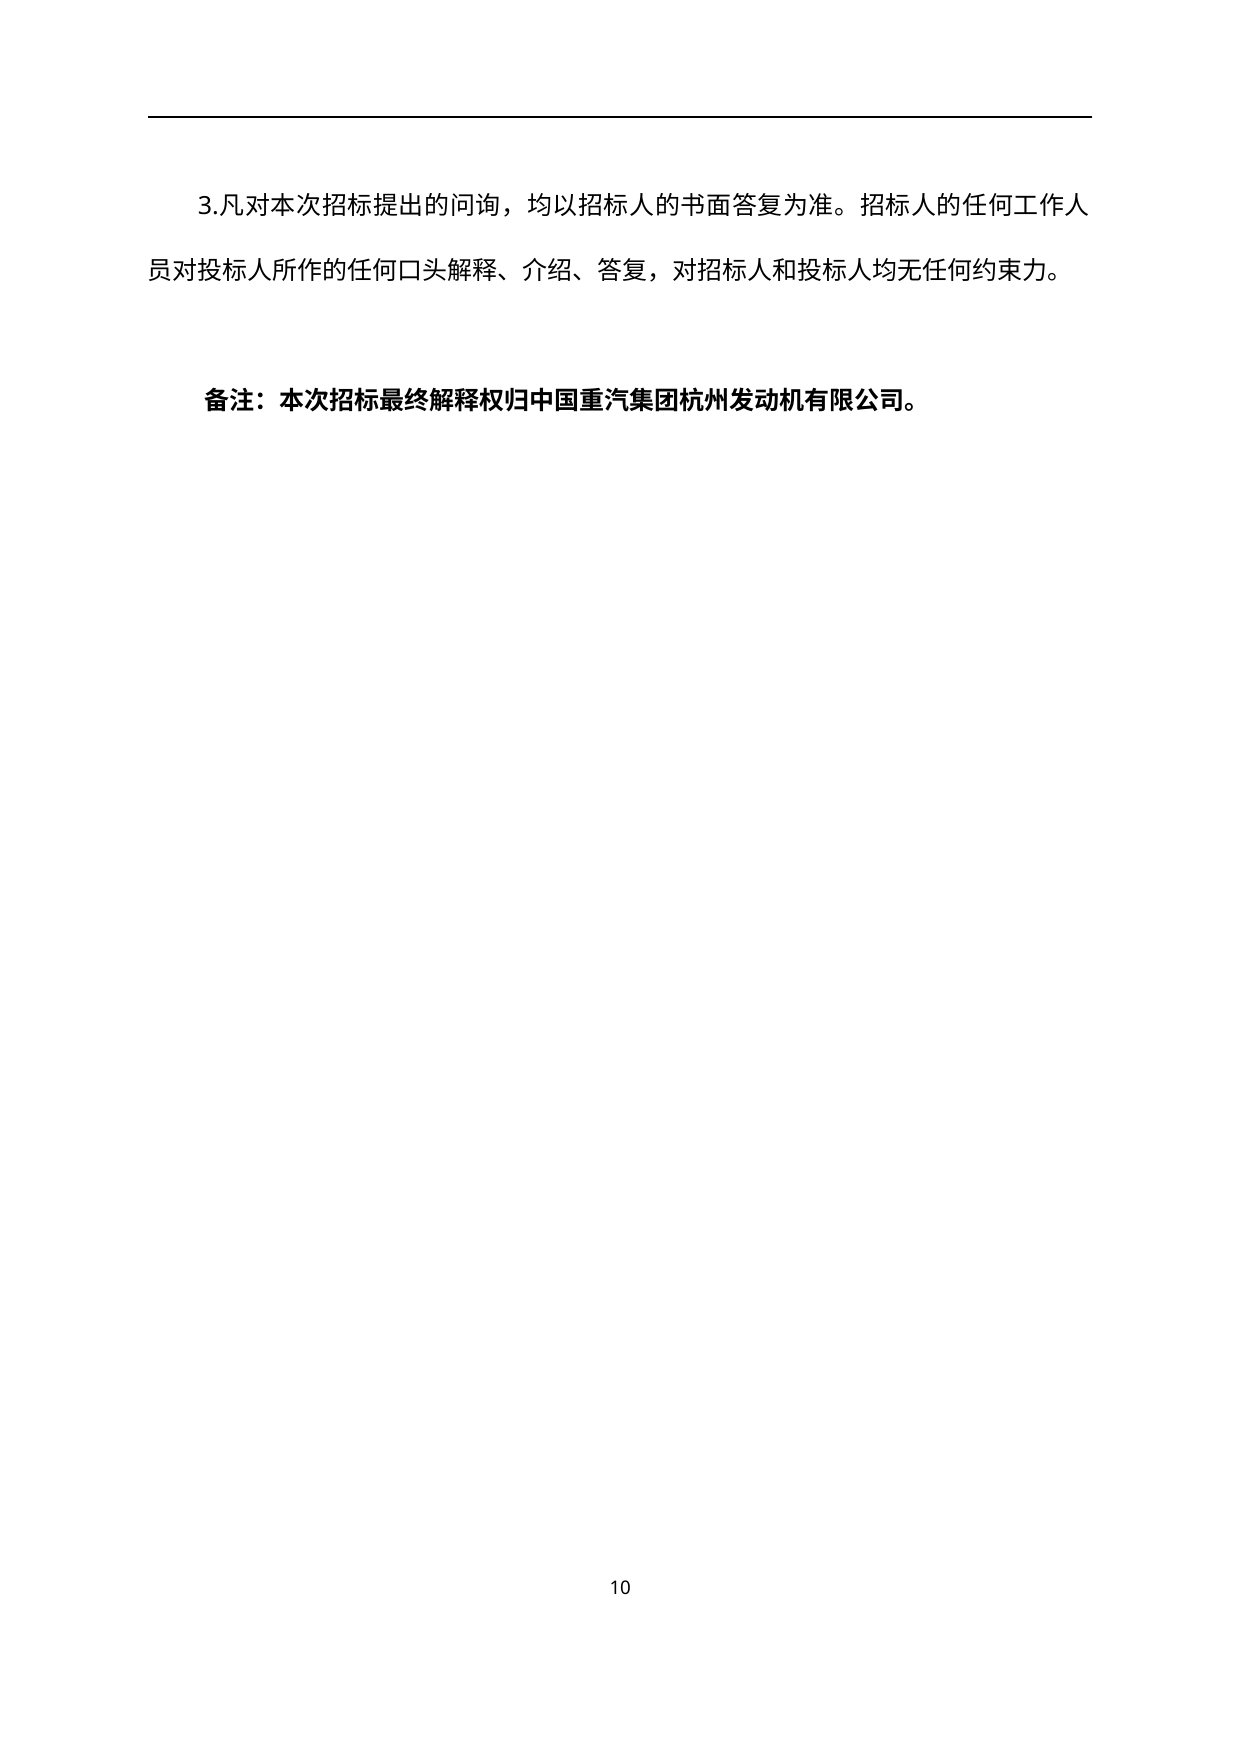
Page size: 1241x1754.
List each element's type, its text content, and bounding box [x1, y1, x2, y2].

text 3.凡对本次招标提出的问询，均以招标人的书面答复为准。招标人的任何工作人员对投标人所作的任何口头解释、介绍、答复，对招标人和投标人均无任何约束力。 [148, 171, 1092, 301]
text 备注：本次招标最终解释权归中国重汽集团杭州发动机有限公司。 [148, 366, 1092, 431]
